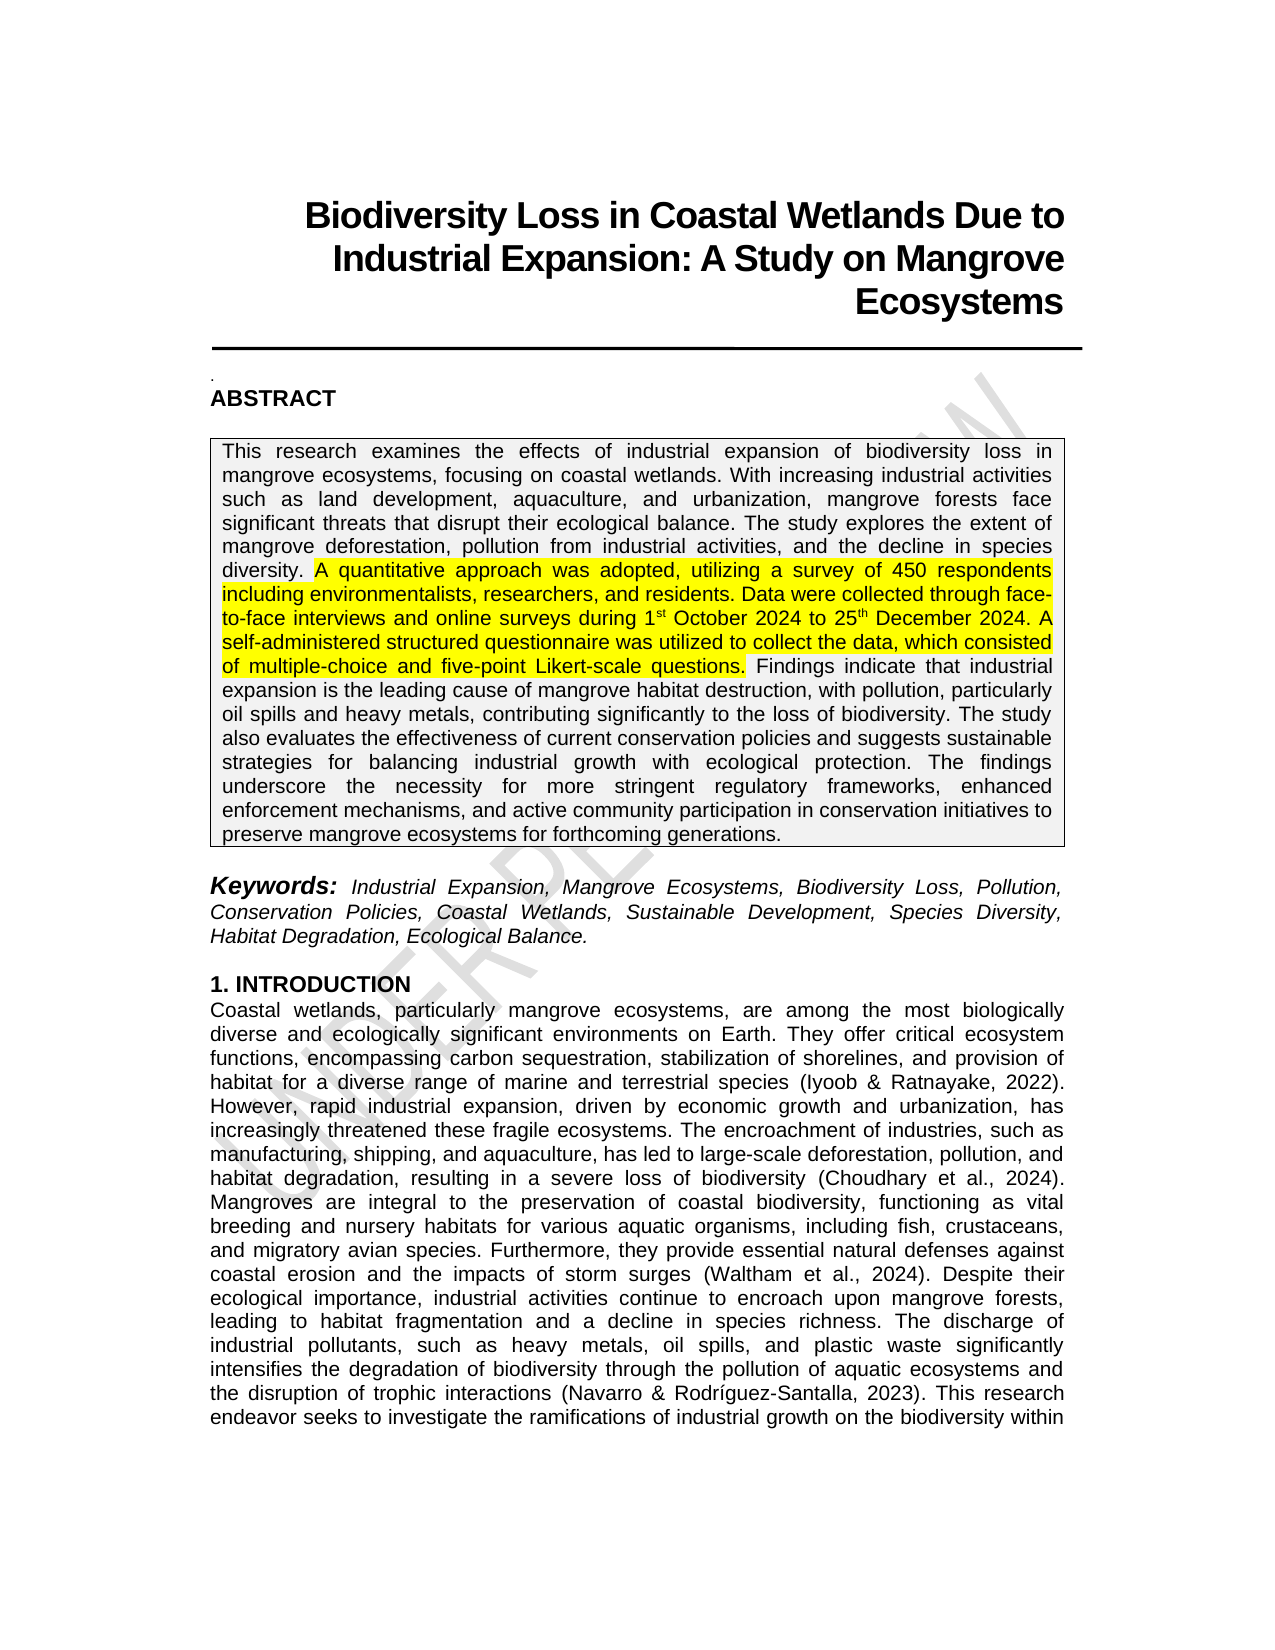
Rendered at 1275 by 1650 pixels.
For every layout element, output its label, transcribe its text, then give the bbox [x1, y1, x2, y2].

text . [210, 346, 1065, 385]
table_header This research examines the effects of industrial expansion of biodiversity loss in mangrove ecosystems, focusing on coastal wetlands. With increasing industrial activities such as land development, aquaculture, and urbanization, mangrove forests face significant threats that disrupt their ecological balance. The study explores the extent of mangrove deforestation, pollution from industrial activities, and the decline in species diversity. A quantitative approach was adopted, utilizing a survey of 450 respondents including environmentalists, researchers, and residents. Data were collected through face-to-face interviews and online surveys during 1st October 2024 to 25th December 2024. A self-administered structured questionnaire was utilized to collect the data, which consisted of multiple-choice and five-point Likert-scale questions. Findings indicate that industrial expansion is the leading cause of mangrove habitat destruction, with pollution, particularly oil spills and heavy metals, contributing significantly to the loss of biodiversity. The study also evaluates the effectiveness of current conservation policies and suggests sustainable strategies for balancing industrial growth with ecological protection. The findings underscore the necessity for more stringent regulatory frameworks, enhanced enforcement mechanisms, and active community participation in conservation initiatives to preserve mangrove ecosystems for forthcoming generations. [211, 439, 1064, 846]
text Biodiversity Loss in Coastal Wetlands Due to Industrial Expansion: A Study on Mangrove Ecosystems [210, 193, 1065, 322]
text Keywords: Industrial Expansion, Mangrove Ecosystems, Biodiversity Loss, Pollution, Conservation Policies, Coastal Wetlands, Sustainable Development, Species Diversity, Habitat Degradation, Ecological Balance. [210, 871, 1065, 947]
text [210, 998, 1065, 1429]
subtitle 1. INTRODUCTION [210, 971, 1065, 998]
text ABSTRACT [210, 385, 1065, 411]
